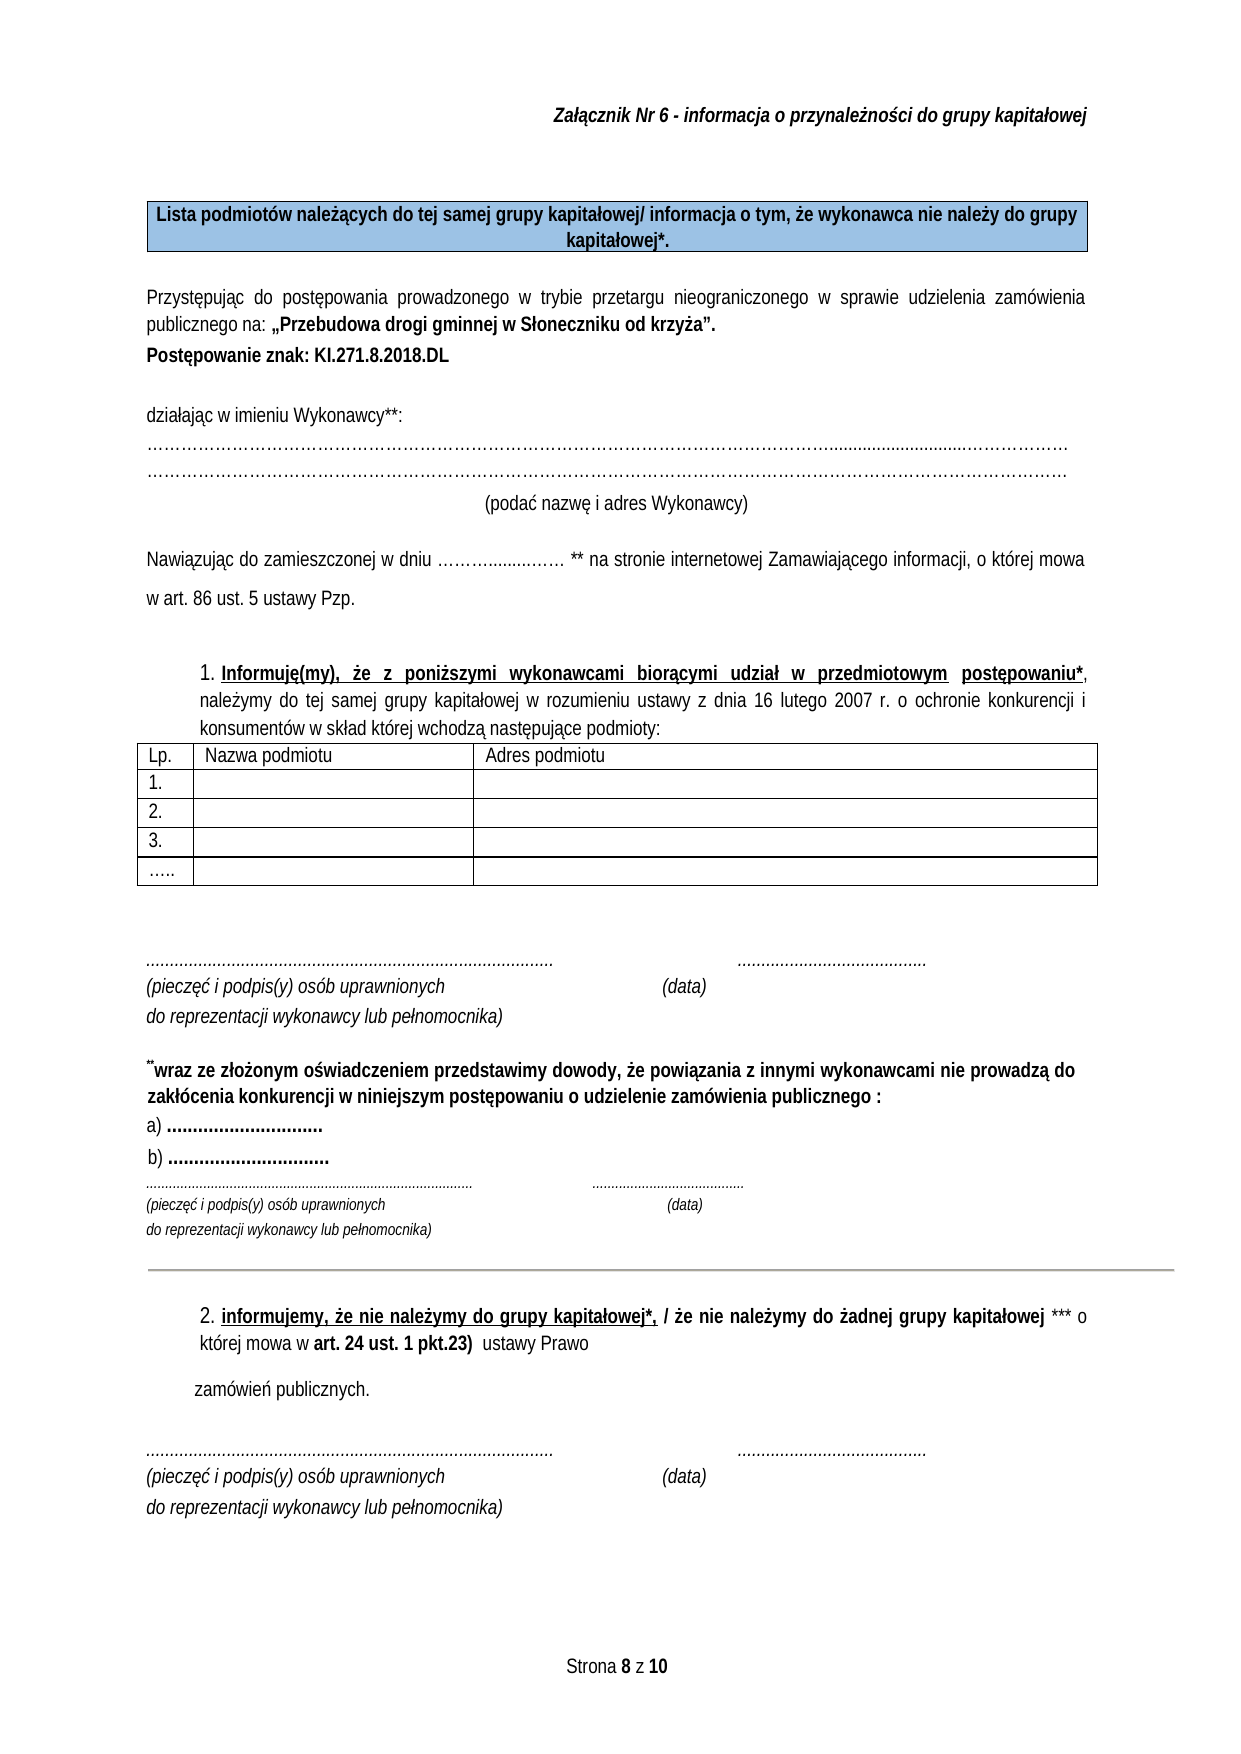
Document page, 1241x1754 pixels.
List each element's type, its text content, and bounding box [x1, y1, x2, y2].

text ...................................................................................... ........................................ [146, 947, 1093, 971]
table_cell [194, 799, 473, 827]
table_cell [194, 828, 473, 856]
text Postępowanie znak: KI.271.8.2018.DL [146, 343, 1088, 367]
table_cell ….. [138, 858, 193, 885]
table_cell 3. [138, 828, 193, 856]
text a) .............................. [146, 1111, 1077, 1137]
table_cell [474, 799, 1097, 827]
text (podać nazwę i adres Wykonawcy) [148, 490, 1085, 514]
text (pieczęć i podpis(y) osób uprawnionych (data) [146, 1195, 1093, 1214]
table_cell [474, 770, 1097, 798]
table_cell [194, 858, 473, 885]
text Nawiązując do zamieszczonej w dniu ……….........…… ** na stronie internetowej Zamawiającego informacji, o której mowa w art. 86 ust. 5 ustawy Pzp. [146, 547, 1087, 609]
table_header Adres podmiotu [474, 744, 1097, 769]
list informujemy, że nie należymy do grupy kapitałowej*, / że nie należymy do żadnej grupy kapitałowej *** o której mowa w art. 24 ust. 1 pkt.23) ustawy Prawo [199, 1302, 1087, 1355]
text ...................................................................................... ........................................ [146, 1172, 1093, 1192]
text ……………………………………………………………………………………………………………………………………………… [146, 458, 1087, 482]
text Przystępując do postępowania prowadzonego w trybie przetargu nieograniczonego w sprawie udzielenia zamówienia publicznego na: „Przebudowa drogi gminnej w Słoneczniku od krzyża”. [146, 284, 1087, 336]
text Lista podmiotów należących do tej samej grupy kapitałowej/ informacja o tym, że wykonawca nie należy do grupy kapitałowej*. [148, 202, 1087, 251]
text Załącznik Nr 6 - informacja o przynależności do grupy kapitałowej [148, 103, 1087, 127]
table_cell [474, 858, 1097, 885]
text do reprezentacji wykonawcy lub pełnomocnika) [146, 1004, 1093, 1028]
text ………………………………………………………………………………………………………….............................……………… [146, 430, 1087, 454]
text (pieczęć i podpis(y) osób uprawnionych (data) [146, 1464, 1093, 1488]
text ...................................................................................... ........................................ [146, 1437, 1093, 1461]
table_cell 1. [138, 770, 193, 798]
text zamówień publicznych. [194, 1377, 1087, 1401]
text do reprezentacji wykonawcy lub pełnomocnika) [146, 1495, 1093, 1519]
list Informuję(my), że z poniższymi wykonawcami biorącymi udział w przedmiotowym postępowaniu*, należymy do tej samej grupy kapitałowej w rozumieniu ustawy z dnia 16 lutego 2007 r. o ochronie konkurencji i konsumentów w skład której wchodzą następujące podmioty: [199, 659, 1088, 739]
text do reprezentacji wykonawcy lub pełnomocnika) [146, 1220, 1093, 1239]
text (pieczęć i podpis(y) osób uprawnionych (data) [146, 974, 1093, 998]
text działając w imieniu Wykonawcy**: [146, 403, 1087, 427]
table_header Lp. [138, 744, 193, 769]
text **wraz ze złożonym oświadczeniem przedstawimy dowody, że powiązania z innymi wykonawcami nie prowadzą do zakłócenia konkurencji w niniejszym postępowaniu o udzielenie zamówienia publicznego : [146, 1058, 1077, 1108]
table_header Nazwa podmiotu [194, 744, 473, 769]
table_cell [474, 828, 1097, 856]
text b) ............................... [148, 1143, 1093, 1169]
table_cell 2. [138, 799, 193, 827]
table_cell [194, 770, 473, 798]
